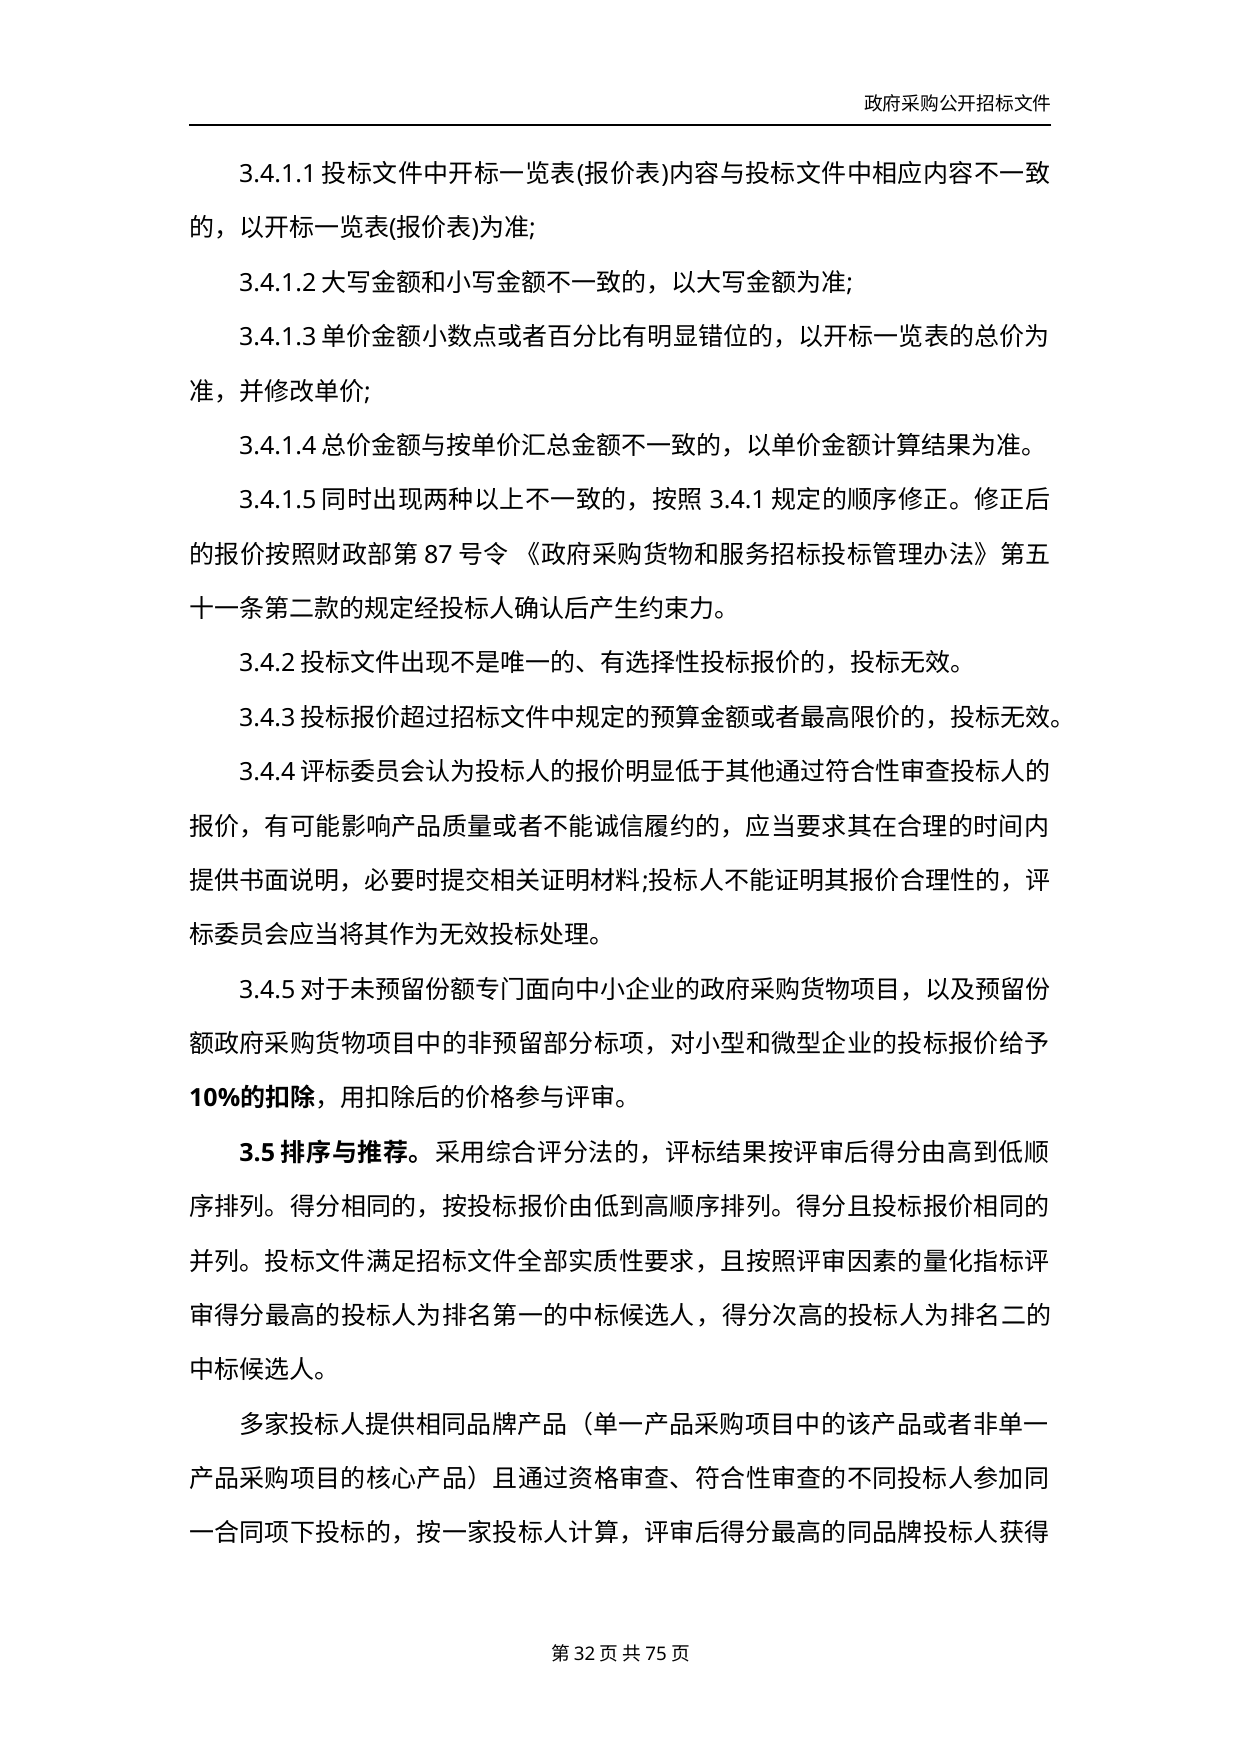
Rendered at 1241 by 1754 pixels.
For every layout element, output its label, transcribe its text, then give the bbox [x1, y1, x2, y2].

text 3.5排序与推荐。采用综合评分法的，评标结果按评审后得分由高到低顺序排列。得分相同的，按投标报价由低到高顺序排列。得分且投标报价相同的并列。投标文件满足招标文件全部实质性要求，且按照评审因素的量化指标评审得分最高的投标人为排名第一的中标候选人，得分次高的投标人为排名二的中标候选人。 [189, 1132, 1051, 1386]
text 3.4.1.5同时出现两种以上不一致的，按照3.4.1规定的顺序修正。修正后的报价按照财政部第87号令 《政府采购货物和服务招标投标管理办法》第五十一条第二款的规定经投标人确认后产生约束力。 [189, 480, 1051, 625]
text 3.4.1.1投标文件中开标一览表(报价表)内容与投标文件中相应内容不一致的，以开标一览表(报价表)为准; [189, 153, 1051, 244]
text 3.4.1.4总价金额与按单价汇总金额不一致的，以单价金额计算结果为准。 [189, 425, 1051, 462]
text 3.4.2投标文件出现不是唯一的、有选择性投标报价的，投标无效。 [189, 643, 1051, 679]
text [189, 1404, 1051, 1549]
text 3.4.5对于未预留份额专门面向中小企业的政府采购货物项目，以及预留份额政府采购货物项目中的非预留部分标项，对小型和微型企业的投标报价给予10%的扣除，用扣除后的价格参与评审。 [189, 969, 1051, 1114]
text 3.4.3投标报价超过招标文件中规定的预算金额或者最高限价的，投标无效。 [189, 697, 1051, 733]
text 3.4.1.3单价金额小数点或者百分比有明显错位的，以开标一览表的总价为准，并修改单价; [189, 317, 1051, 407]
text 3.4.1.2大写金额和小写金额不一致的，以大写金额为准; [189, 262, 1051, 298]
text 3.4.4评标委员会认为投标人的报价明显低于其他通过符合性审查投标人的报价，有可能影响产品质量或者不能诚信履约的，应当要求其在合理的时间内提供书面说明，必要时提交相关证明材料;投标人不能证明其报价合理性的，评标委员会应当将其作为无效投标处理。 [189, 752, 1051, 951]
